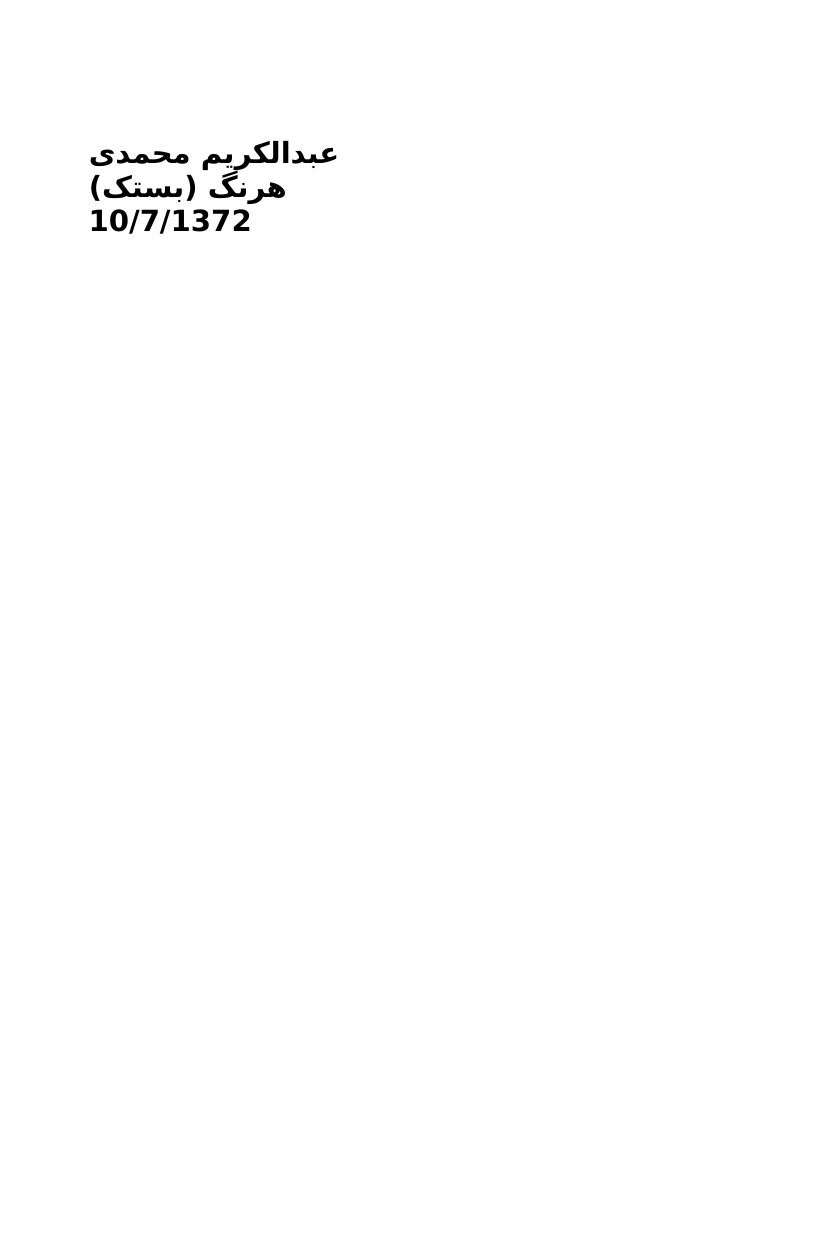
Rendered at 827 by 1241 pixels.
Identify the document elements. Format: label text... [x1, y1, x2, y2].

text عبدالکریم محمدی [89, 136, 738, 170]
text هرنگ (بستک) [89, 170, 738, 204]
text 10/7/1372 [89, 204, 738, 238]
